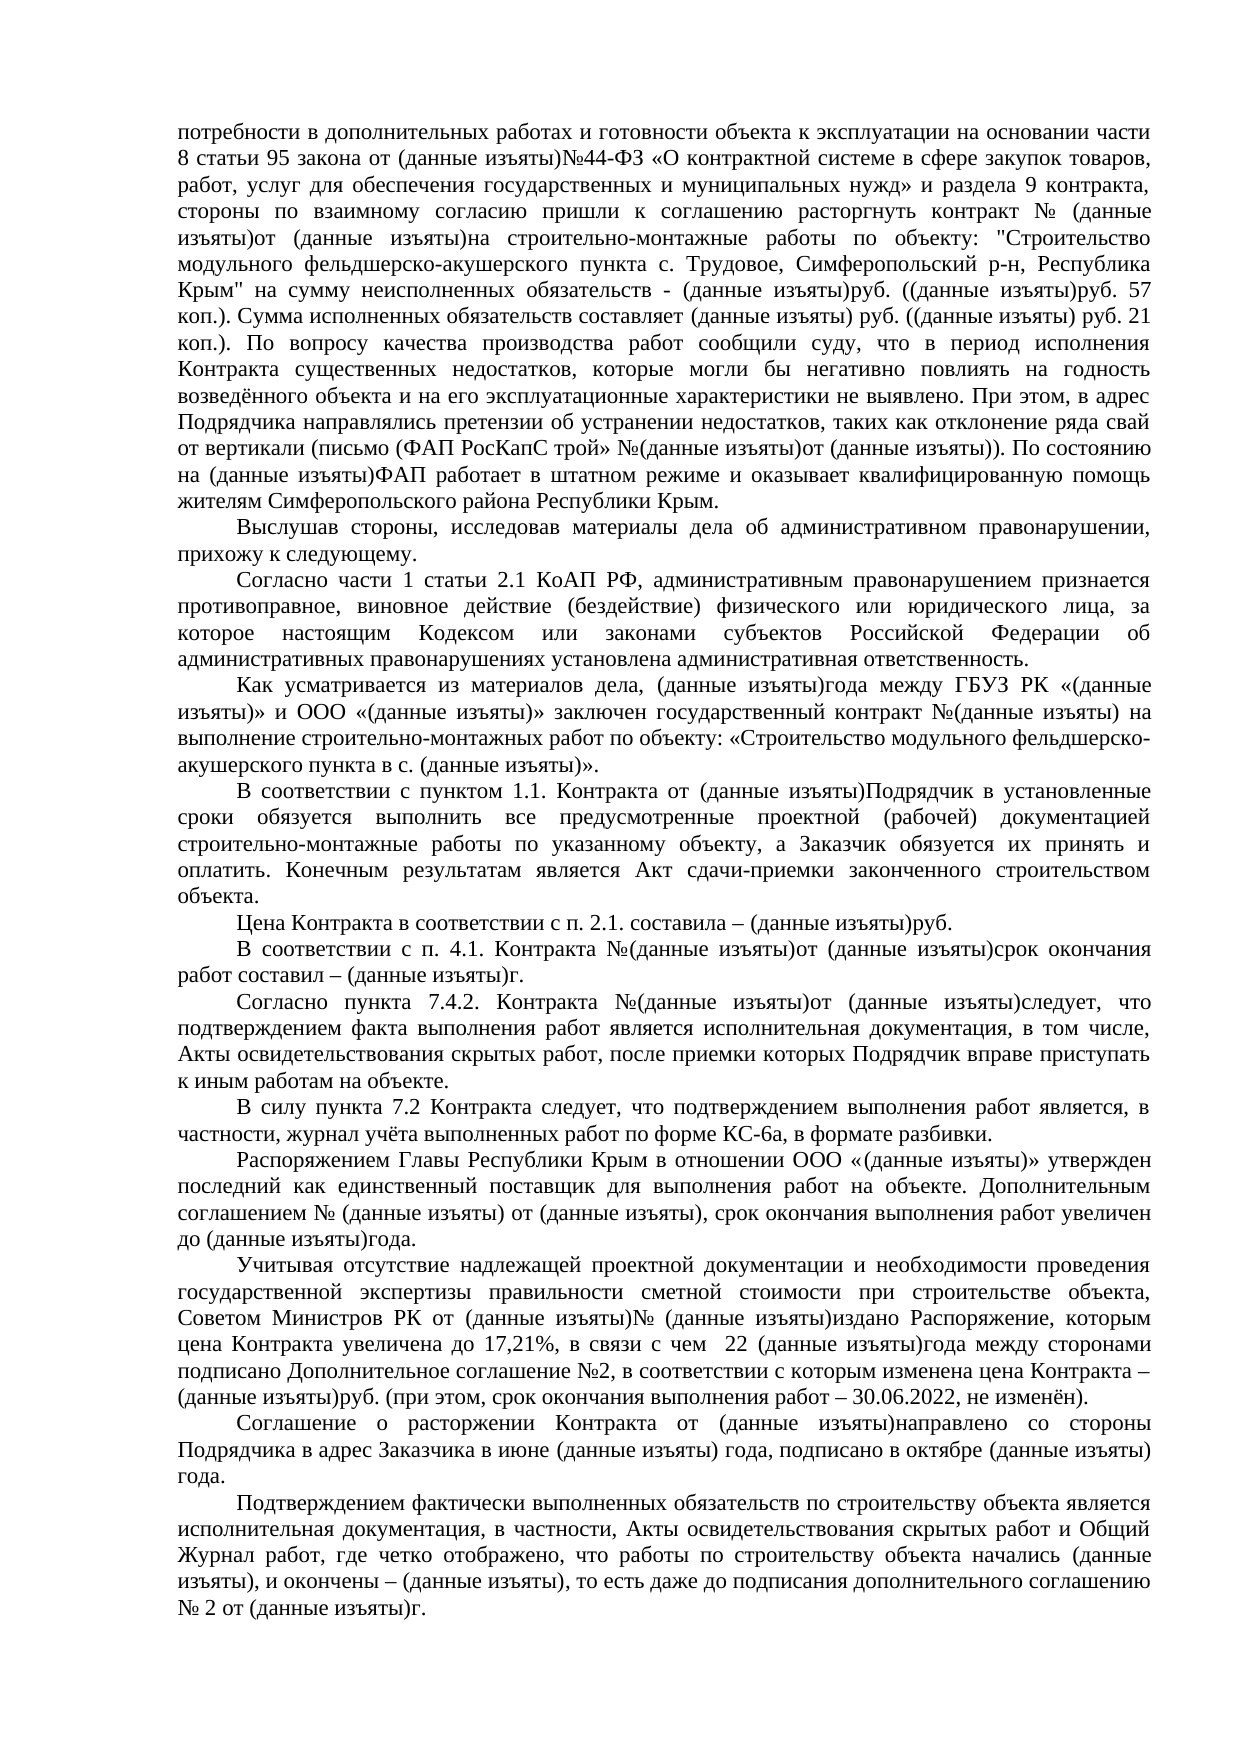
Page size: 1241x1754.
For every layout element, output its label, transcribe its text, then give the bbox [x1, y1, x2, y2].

text Учитывая отсутствие надлежащей проектной документации и необходимости проведения государственной экспертизы правильности сметной стоимости при строительстве объекта, Советом Министров РК от (данные изъяты)№ (данные изъяты)издано Распоряжение, которым цена Контракта увеличена до 17,21%, в связи с чем 22 (данные изъяты)года между сторонами подписано Дополнительное соглашение №2, в соответствии с которым изменена цена Контракта – (данные изъяты)руб. (при этом, срок окончания выполнения работ – 30.06.2022, не изменён). [177, 1251, 1152, 1409]
text В соответствии с п. 4.1. Контракта №(данные изъяты)от (данные изъяты)срок окончания работ составил – (данные изъяты)г. [177, 935, 1152, 988]
text Соглашение о расторжении Контракта от (данные изъяты)направлено со стороны Подрядчика в адрес Заказчика в июне (данные изъяты) года, подписано в октябре (данные изъяты) года. [177, 1409, 1152, 1488]
text Согласно пункта 7.4.2. Контракта №(данные изъяты)от (данные изъяты)следует, что подтверждением факта выполнения работ является исполнительная документация, в том числе, Акты освидетельствования скрытых работ, после приемки которых Подрядчик вправе приступать к иным работам на объекте. [177, 988, 1152, 1093]
text Распоряжением Главы Республики Крым в отношении ООО «(данные изъяты)» утвержден последний как единственный поставщик для выполнения работ на объекте. Дополнительным соглашением № (данные изъяты) от (данные изъяты), срок окончания выполнения работ увеличен до (данные изъяты)года. [177, 1146, 1152, 1251]
text В силу пункта 7.2 Контракта следует, что подтверждением выполнения работ является, в частности, журнал учёта выполненных работ по форме КС-6а, в формате разбивки. [177, 1093, 1152, 1146]
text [177, 118, 1152, 513]
text В соответствии с пунктом 1.1. Контракта от (данные изъяты)Подрядчик в установленные сроки обязуется выполнить все предусмотренные проектной (рабочей) документацией строительно-монтажные работы по указанному объекту, а Заказчик обязуется их принять и оплатить. Конечным результатам является Акт сдачи-приемки законченного строительством объекта. [177, 777, 1152, 909]
text Подтверждением фактически выполненных обязательств по строительству объекта является исполнительная документация, в частности, Акты освидетельствования скрытых работ и Общий Журнал работ, где четко отображено, что работы по строительству объекта начались (данные изъяты), и окончены – (данные изъяты), то есть даже до подписания дополнительного соглашению № 2 от (данные изъяты)г. [177, 1488, 1152, 1620]
text Цена Контракта в соответствии с п. 2.1. составила – (данные изъяты)руб. [177, 909, 1152, 935]
text Выслушав стороны, исследовав материалы дела об административном правонарушении, прихожу к следующему. [177, 513, 1152, 566]
text Согласно части 1 статьи 2.1 КоАП РФ, административным правонарушением признается противоправное, виновное действие (бездействие) физического или юридического лица, за которое настоящим Кодексом или законами субъектов Российской Федерации об административных правонарушениях установлена административная ответственность. [177, 566, 1152, 672]
text Как усматривается из материалов дела, (данные изъяты)года между ГБУЗ РК «(данные изъяты)» и ООО «(данные изъяты)» заключен государственный контракт №(данные изъяты) на выполнение строительно-монтажных работ по объекту: «Строительство модульного фельдшерско-акушерского пункта в с. (данные изъяты)». [177, 672, 1152, 777]
